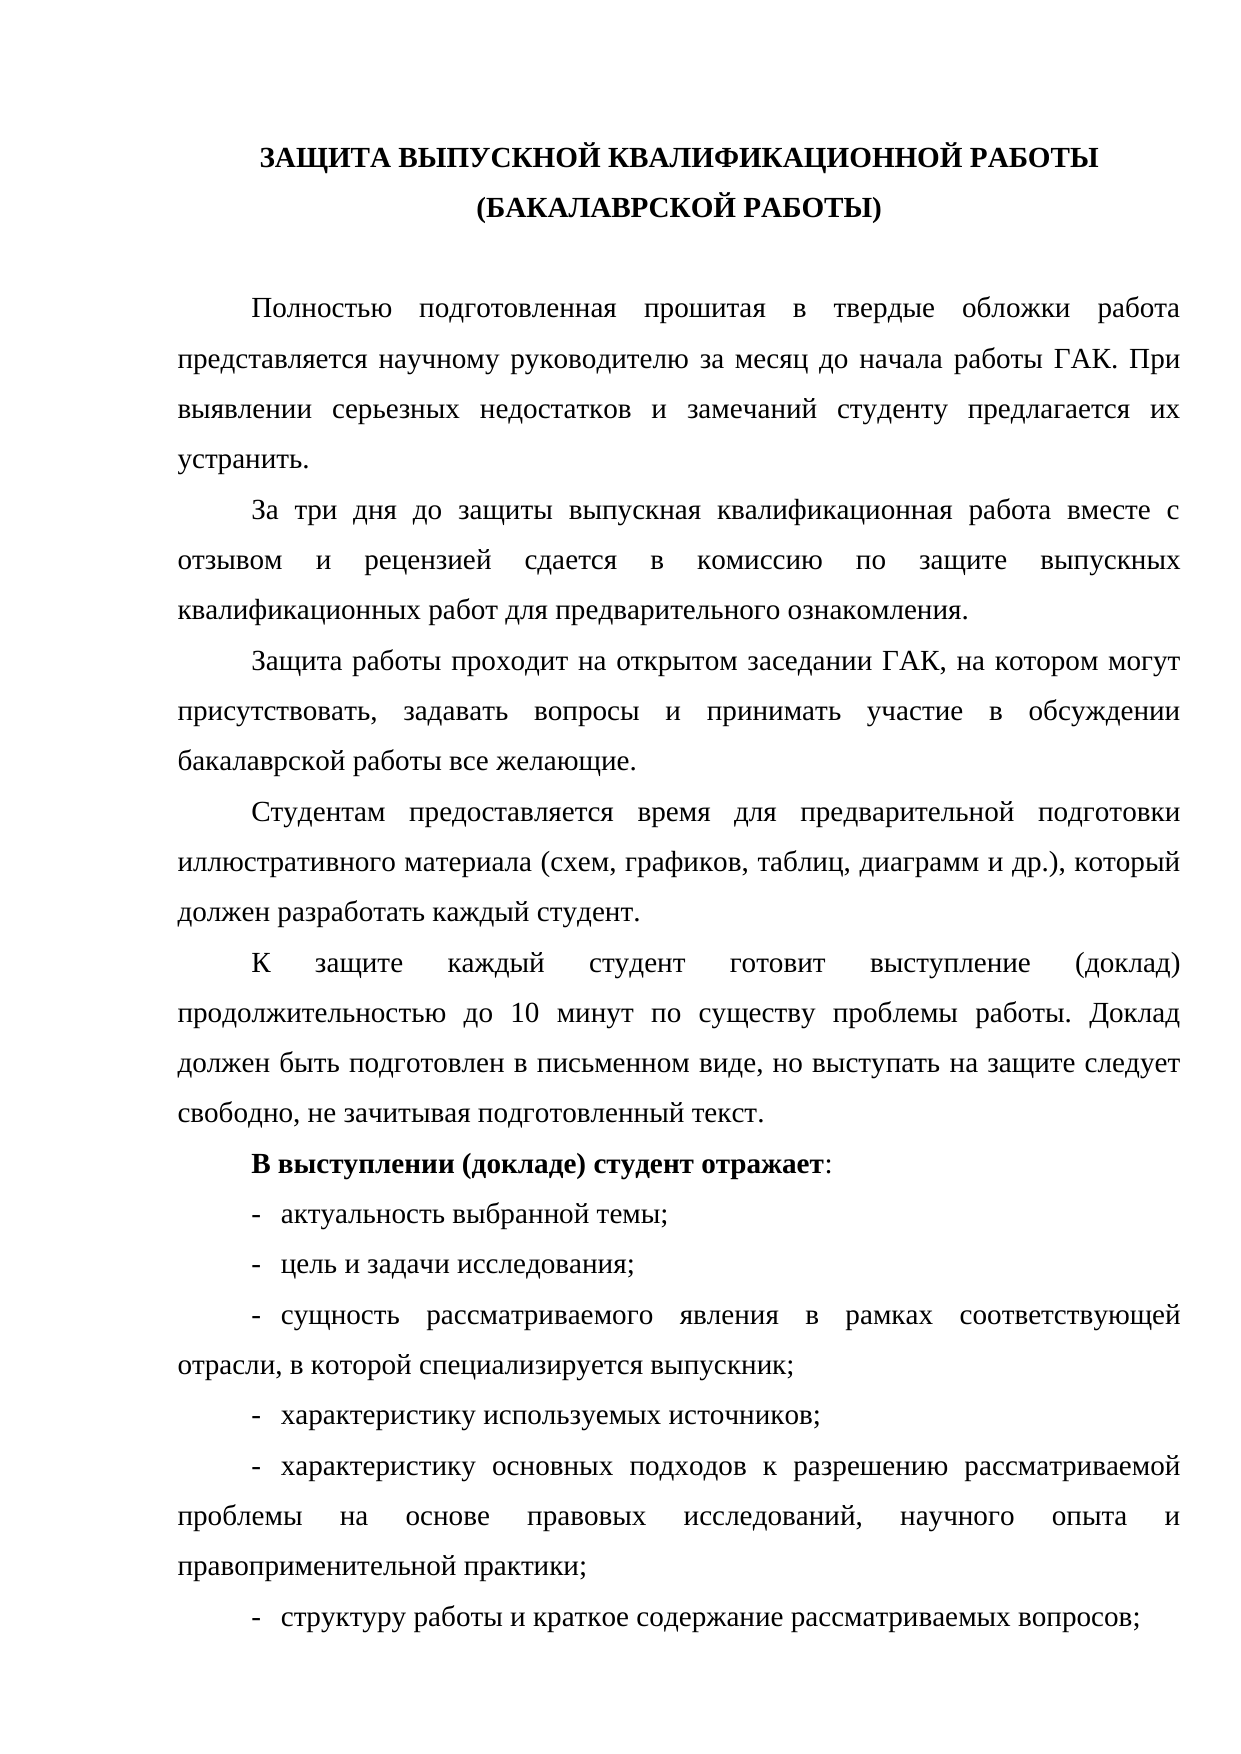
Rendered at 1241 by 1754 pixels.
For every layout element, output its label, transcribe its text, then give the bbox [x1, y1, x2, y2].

text За три дня до защиты выпускная квалификационная работа вместе с отзывом и рецензией сдается в комиссию по защите выпускных квалификационных работ для предварительного ознакомления. [177, 492, 1181, 626]
list цель и задачи исследования; [177, 1247, 1181, 1280]
text К защите каждый студент готовит выступление (доклад) продолжительностью до 10 минут по существу проблемы работы. Доклад должен быть подготовлен в письменном виде, но выступать на защите следует свободно, не зачитывая подготовленный текст. [177, 945, 1181, 1129]
text ЗАЩИТА ВЫПУСКНОЙ КВАЛИФИКАЦИОННОЙ РАБОТЫ [177, 140, 1181, 173]
text (БАКАЛАВРСКОЙ РАБОТЫ) [177, 190, 1181, 223]
text Студентам предоставляется время для предварительной подготовки иллюстративного материала (схем, графиков, таблиц, диаграмм и др.), который должен разработать каждый студент. [177, 794, 1181, 928]
list характеристику используемых источников; [177, 1397, 1181, 1431]
text Защита работы проходит на открытом заседании ГАК, на котором могут присутствовать, задавать вопросы и принимать участие в обсуждении бакалаврской работы все желающие. [177, 643, 1181, 777]
list актуальность выбранной темы; [177, 1196, 1181, 1230]
text Полностью подготовленная прошитая в твердые обложки работа представляется научному руководителю за месяц до начала работы ГАК. При выявлении серьезных недостатков и замечаний студенту предлагается их устранить. [177, 291, 1181, 475]
list структуру работы и краткое содержание рассматриваемых вопросов; [177, 1599, 1181, 1632]
list сущность рассматриваемого явления в рамках соответствующей отрасли, в которой специализируется выпускник; [177, 1297, 1181, 1381]
text В выступлении (докладе) студент отражает: [177, 1146, 1181, 1179]
list характеристику основных подходов к разрешению рассматриваемой проблемы на основе правовых исследований, научного опыта и правоприменительной практики; [177, 1448, 1181, 1582]
